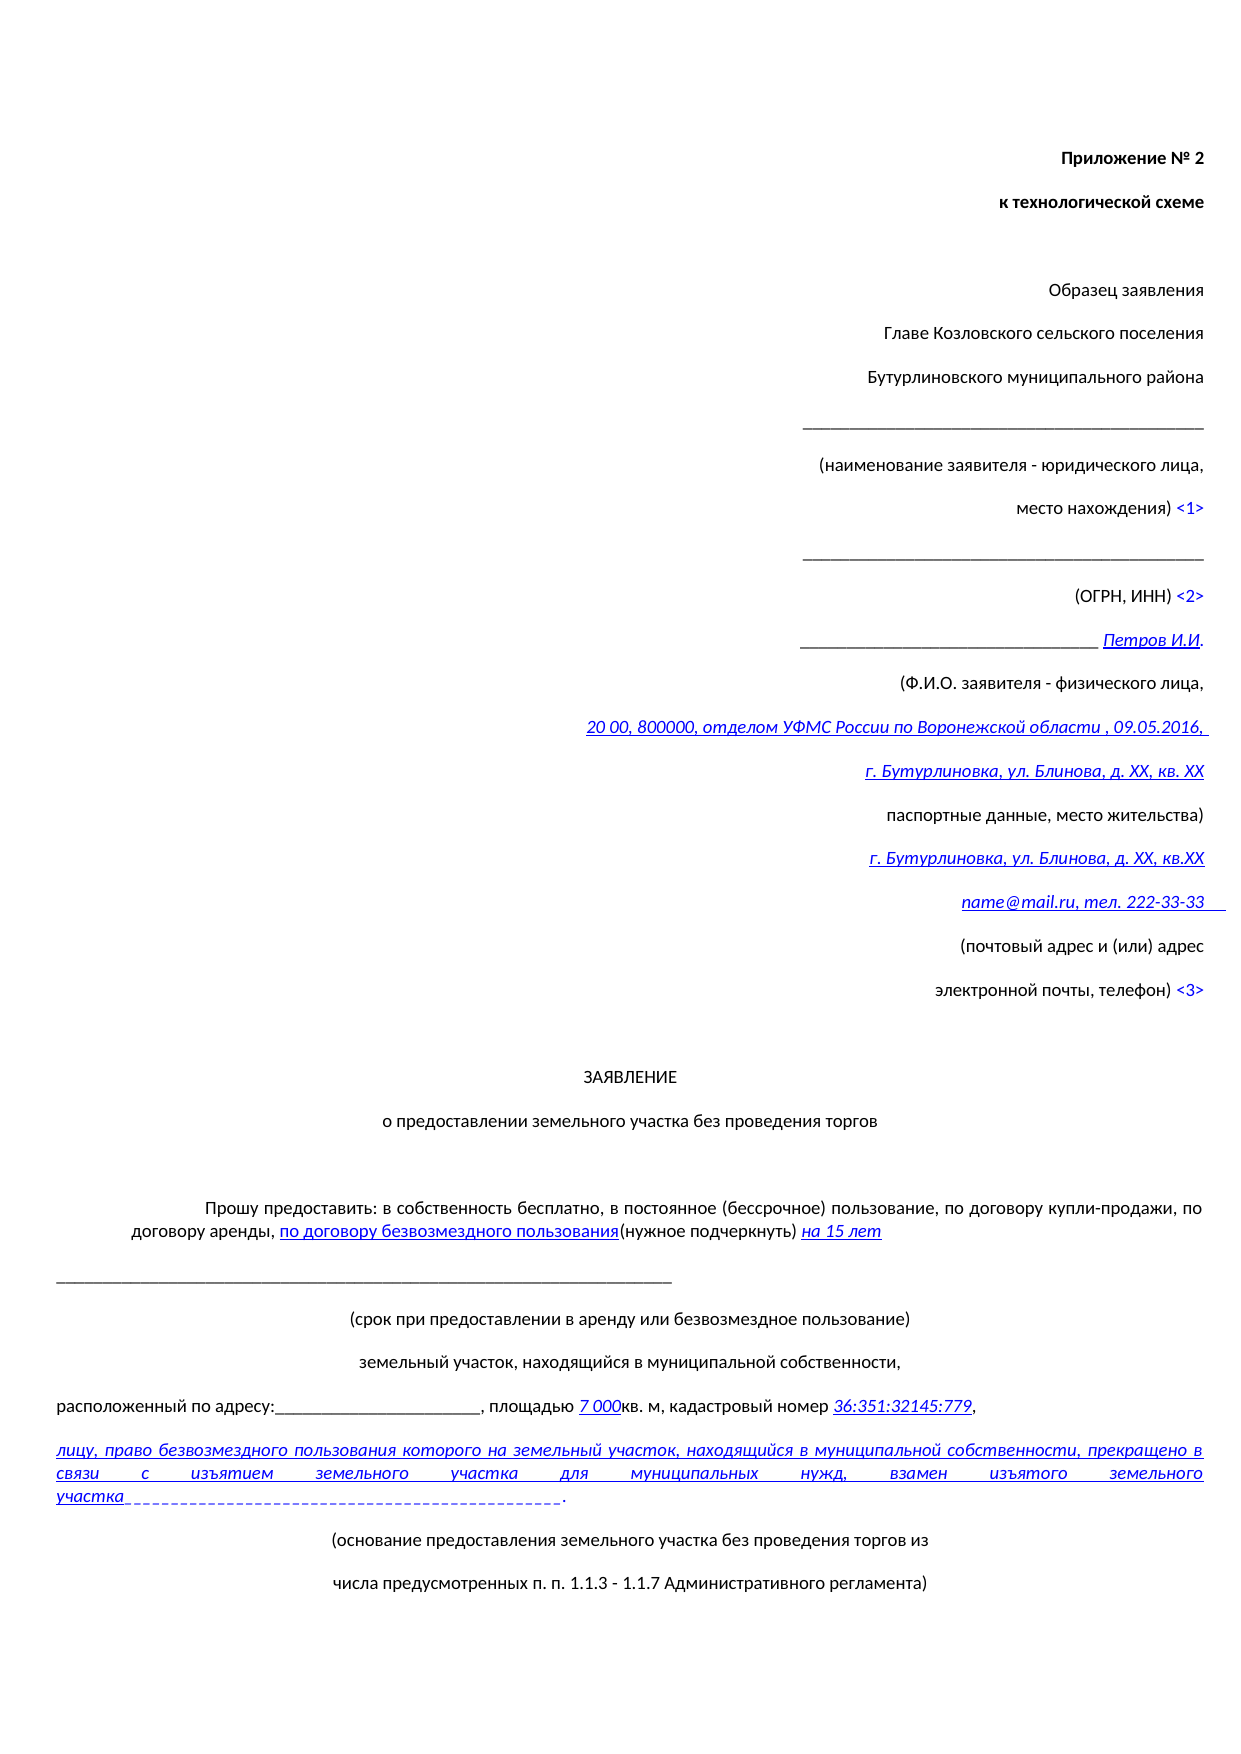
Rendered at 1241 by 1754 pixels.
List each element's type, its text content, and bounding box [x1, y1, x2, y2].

text о предоставлении земельного участка без проведения торгов [56, 1109, 1204, 1132]
text числа предусмотренных п. п. 1.1.3 - 1.1.7 Административного регламента) [56, 1572, 1204, 1594]
text Приложение № 2 [131, 147, 1204, 169]
text (ОГРН, ИНН) <2> [56, 584, 1204, 607]
text лицу, право безвозмездного пользования которого на земельный участок, находящийся в муниципальной собственности, прекращено в связи с изъятием земельного участка для муниципальных нужд, взамен изъятого земельного участка_______________________________________________. [56, 1459, 1204, 1481]
text Прошу предоставить: в собственность бесплатно, в постоянное (бессрочное) пользование, по договору купли-продажи, по договору аренды, по договору безвозмездного пользования(нужное подчеркнуть) на 15 лет [131, 1197, 1204, 1242]
text 20 00, 800000, отделом УФМС России по Воронежской области , 09.05.2016, [56, 715, 1204, 738]
text (наименование заявителя - юридического лица, [56, 453, 1204, 476]
text ________________________________ Петров И.И. [56, 628, 1204, 651]
text г. Бутурлиновка, ул. Блинова, д. ХХ, кв.ХХ [56, 847, 1204, 869]
text Главе Козловского сельского поселения [56, 322, 1204, 344]
text земельный участок, находящийся в муниципальной собственности, [56, 1351, 1204, 1374]
text г. Бутурлиновка, ул. Блинова, д. ХХ, кв. ХХ [56, 759, 1204, 782]
text паспортные данные, место жительства) [56, 803, 1204, 826]
text (почтовый адрес и (или) адрес [56, 934, 1204, 957]
text расположенный по адресу:______________________, площадью 7 000кв. м, кадастровый номер 36:351:32145:779, [56, 1394, 1204, 1417]
text электронной почты, телефон) <3> [56, 978, 1204, 1001]
text ___________________________________________ [56, 540, 1204, 563]
text лицу, право безвозмездного пользования которого на земельный участок, находящийся в муниципальной собственности, прекращено в связи с изъятием земельного участка для муниципальных нужд, взамен изъятого земельного участка_______________________________________________. [56, 1438, 1204, 1458]
text Образец заявления [56, 278, 1204, 301]
text ___________________________________________ [56, 409, 1204, 432]
text (основание предоставления земельного участка без проведения торгов из [56, 1528, 1204, 1551]
text Бутурлиновского муниципального района [56, 365, 1204, 388]
text лицу, право безвозмездного пользования которого на земельный участок, находящийся в муниципальной собственности, прекращено в связи с изъятием земельного участка для муниципальных нужд, взамен изъятого земельного участка_______________________________________________. [56, 1482, 1204, 1507]
text (Ф.И.О. заявителя - физического лица, [56, 672, 1204, 694]
text к технологической схеме [131, 190, 1204, 213]
text место нахождения) <1> [56, 497, 1204, 519]
text name@mail.ru, тел. 222-33-33 [56, 890, 1204, 913]
text __________________________________________________________________ [56, 1263, 1204, 1286]
text (срок при предоставлении в аренду или безвозмездное пользование) [56, 1307, 1204, 1330]
text ЗАЯВЛЕНИЕ [56, 1065, 1204, 1088]
